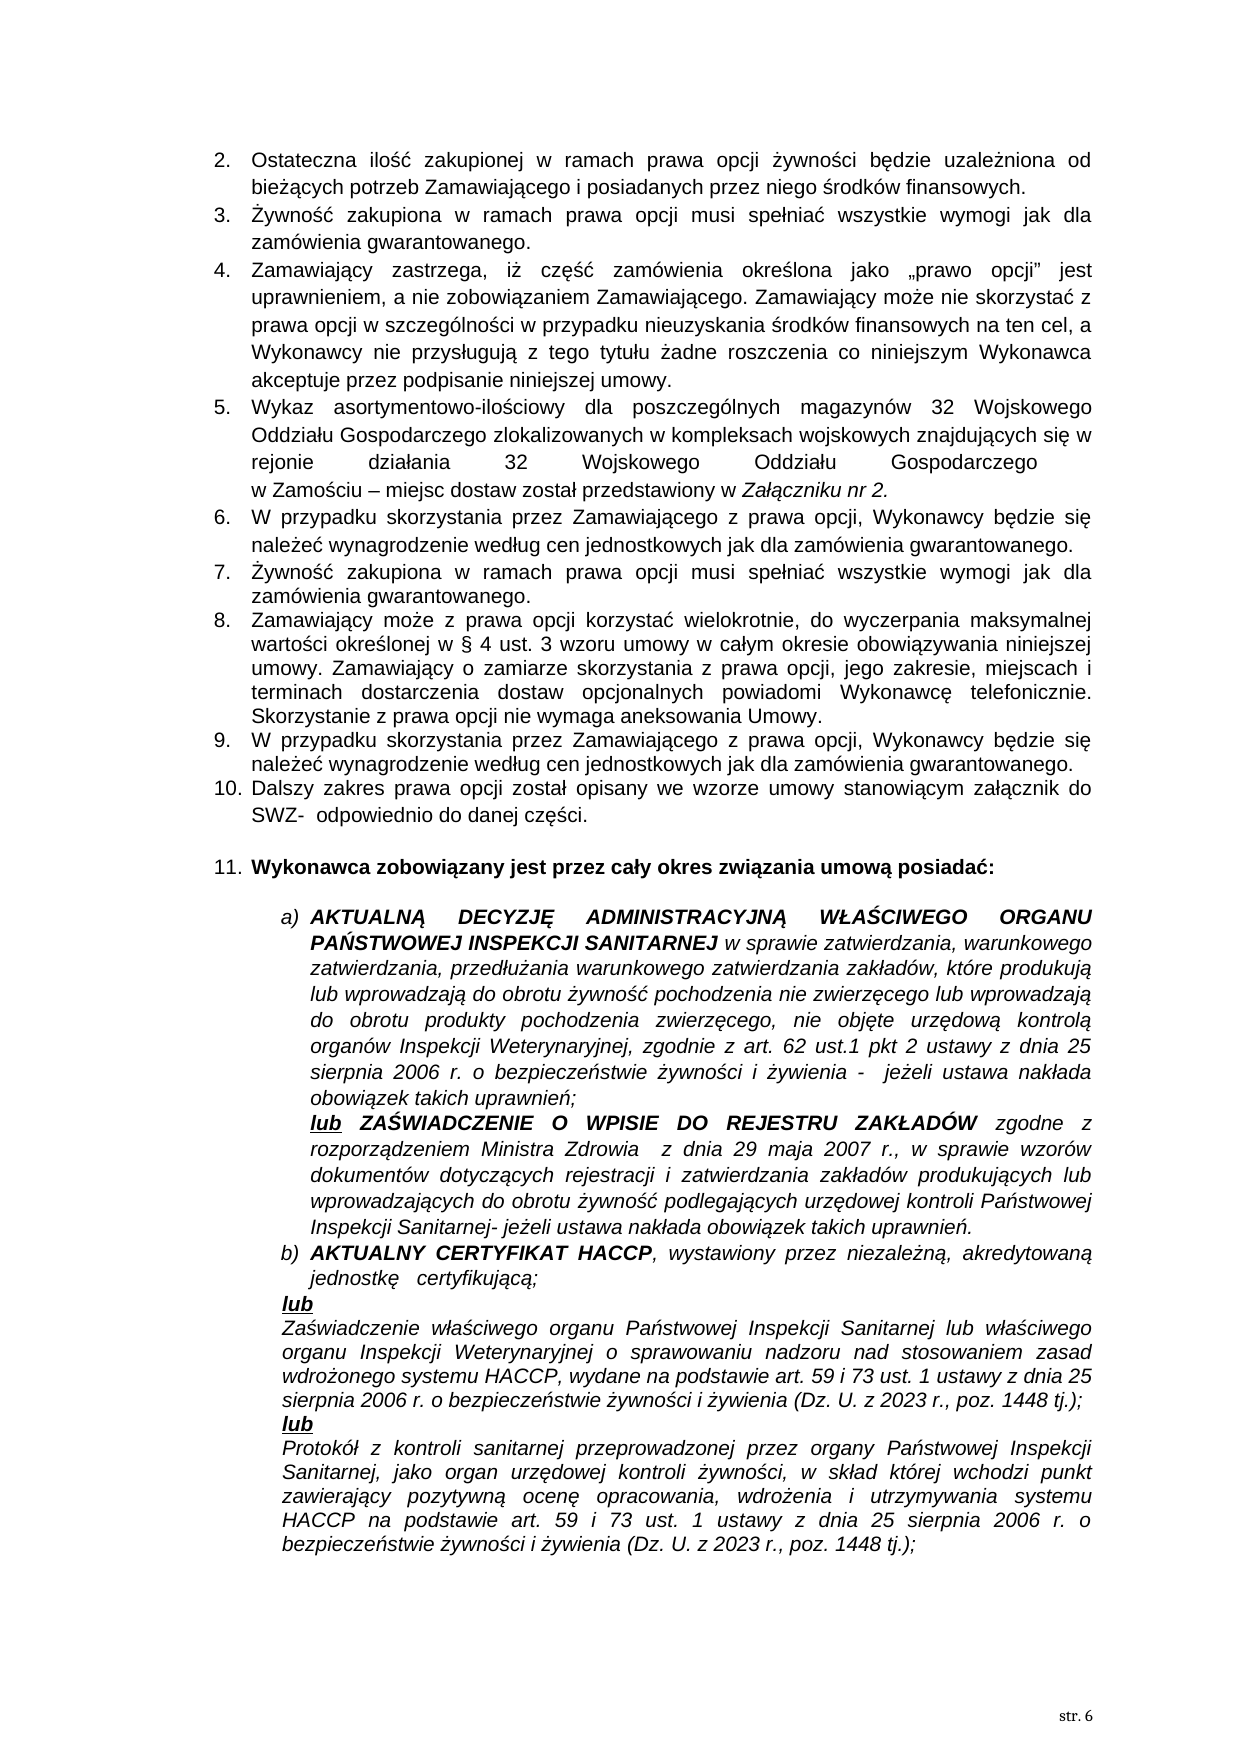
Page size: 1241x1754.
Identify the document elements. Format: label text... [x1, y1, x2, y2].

list AKTUALNY CERTYFIKAT HACCP, wystawiony przez niezależną, akredytowaną jednostkę certyfikującą; [281, 1240, 1092, 1290]
text Zaświadczenie właściwego organu Państwowej Inspekcji Sanitarnej lub właściwego organu Inspekcji Weterynaryjnej o sprawowaniu nadzoru nad stosowaniem zasad wdrożonego systemu HACCP, wydane na podstawie art. 59 i 73 ust. 1 ustawy z dnia 25 sierpnia 2006 r. o bezpieczeństwie żywności i żywienia (Dz. U. z 2023 r., poz. 1448 tj.); [282, 1316, 1092, 1412]
list W przypadku skorzystania przez Zamawiającego z prawa opcji, Wykonawcy będzie się należeć wynagrodzenie według cen jednostkowych jak dla zamówienia gwarantowanego. [214, 505, 1092, 557]
list Dalszy zakres prawa opcji został opisany we wzorze umowy stanowiącym załącznik do SWZ- odpowiednio do danej części. [214, 776, 1092, 827]
list Żywność zakupiona w ramach prawa opcji musi spełniać wszystkie wymogi jak dla zamówienia gwarantowanego. [214, 560, 1092, 608]
list AKTUALNĄ DECYZJĘ ADMINISTRACYJNĄ WŁAŚCIWEGO ORGANU PAŃSTWOWEJ INSPEKCJI SANITARNEJ w sprawie zatwierdzania, warunkowego zatwierdzania, przedłużania warunkowego zatwierdzania zakładów, które produkują lub wprowadzają do obrotu żywność pochodzenia nie zwierzęcego lub wprowadzają do obrotu produkty pochodzenia zwierzęcego, nie objęte urzędową kontrolą organów Inspekcji Weterynaryjnej, zgodnie z art. 62 ust.1 pkt 2 ustawy z dnia 25 sierpnia 2006 r. o bezpieczeństwie żywności i żywienia - jeżeli ustawa nakłada obowiązek takich uprawnień; [281, 904, 1092, 1109]
list W przypadku skorzystania przez Zamawiającego z prawa opcji, Wykonawcy będzie się należeć wynagrodzenie według cen jednostkowych jak dla zamówienia gwarantowanego. [214, 728, 1092, 776]
list Wykaz asortymentowo-ilościowy dla poszczególnych magazynów 32 Wojskowego Oddziału Gospodarczego zlokalizowanych w kompleksach wojskowych znajdujących się w rejonie działania 32 Wojskowego Oddziału Gospodarczego w Zamościu – miejsc dostaw został przedstawiony w Załączniku nr 2. [214, 395, 1092, 502]
text lub [282, 1292, 1092, 1316]
list Ostateczna ilość zakupionej w ramach prawa opcji żywności będzie uzależniona od bieżących potrzeb Zamawiającego i posiadanych przez niego środków finansowych. [214, 148, 1092, 199]
list Zamawiający zastrzega, iż część zamówienia określona jako „prawo opcji” jest uprawnieniem, a nie zobowiązaniem Zamawiającego. Zamawiający może nie skorzystać z prawa opcji w szczególności w przypadku nieuzyskania środków finansowych na ten cel, a Wykonawcy nie przysługują z tego tytułu żadne roszczenia co niniejszym Wykonawca akceptuje przez podpisanie niniejszej umowy. [214, 258, 1092, 392]
list Żywność zakupiona w ramach prawa opcji musi spełniać wszystkie wymogi jak dla zamówienia gwarantowanego. [214, 203, 1092, 254]
list Zamawiający może z prawa opcji korzystać wielokrotnie, do wyczerpania maksymalnej wartości określonej w § 4 ust. 3 wzoru umowy w całym okresie obowiązywania niniejszej umowy. Zamawiający o zamiarze skorzystania z prawa opcji, jego zakresie, miejscach i terminach dostarczenia dostaw opcjonalnych powiadomi Wykonawcę telefonicznie. Skorzystanie z prawa opcji nie wymaga aneksowania Umowy. [214, 608, 1092, 728]
text lub ZAŚWIADCZENIE O WPISIE DO REJESTRU ZAKŁADÓW zgodne z rozporządzeniem Ministra Zdrowia z dnia 29 maja 2007 r., w sprawie wzorów dokumentów dotyczących rejestracji i zatwierdzania zakładów produkujących lub wprowadzających do obrotu żywność podlegających urzędowej kontroli Państwowej Inspekcji Sanitarnej- jeżeli ustawa nakłada obowiązek takich uprawnień. [310, 1111, 1092, 1238]
list Wykonawca zobowiązany jest przez cały okres związania umową posiadać: [214, 855, 1092, 879]
text Protokół z kontroli sanitarnej przeprowadzonej przez organy Państwowej Inspekcji Sanitarnej, jako organ urzędowej kontroli żywności, w skład której wchodzi punkt zawierający pozytywną ocenę opracowania, wdrożenia i utrzymywania systemu HACCP na podstawie art. 59 i 73 ust. 1 ustawy z dnia 25 sierpnia 2006 r. o bezpieczeństwie żywności i żywienia (Dz. U. z 2023 r., poz. 1448 tj.); [282, 1436, 1092, 1556]
text lub [282, 1412, 1092, 1436]
